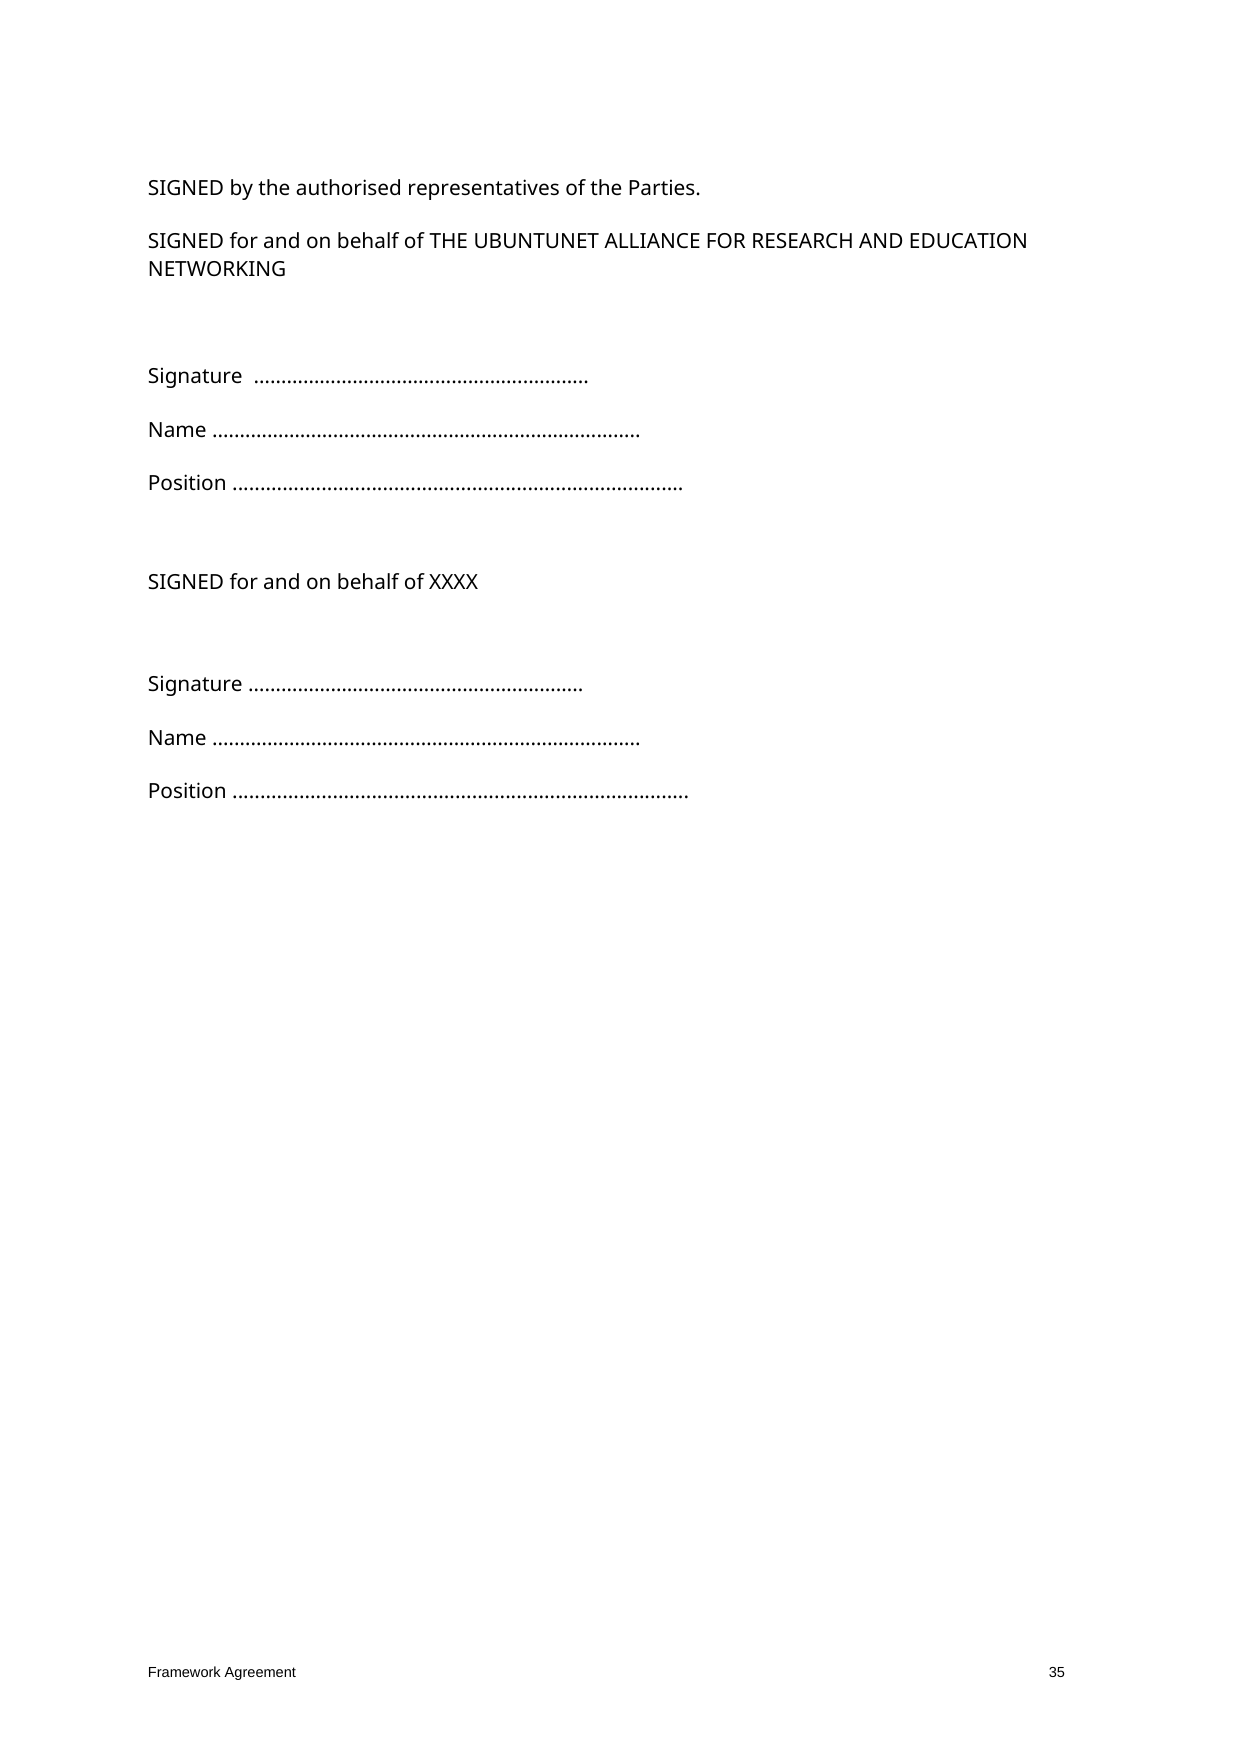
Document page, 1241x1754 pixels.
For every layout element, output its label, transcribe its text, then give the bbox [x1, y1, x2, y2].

text Position ................................................................................. [148, 468, 1122, 497]
text SIGNED by the authorised representatives of the Parties. [148, 173, 1122, 201]
text Signature …………………………………………..……….. [148, 669, 1122, 698]
text Name .………………………………………………………………….. [148, 723, 1122, 751]
text SIGNED for and on behalf of XXXX [148, 567, 1122, 595]
list SIGNED for and on behalf of THE UBUNTUNET ALLIANCE FOR RESEARCH AND EDUCATION NETWORKING [148, 226, 1122, 283]
text Position .................................................................................. [148, 776, 1122, 804]
list Signature …………………………………………..……….. [148, 361, 1122, 390]
text Name .………………………………………………………………….. [148, 415, 1122, 443]
